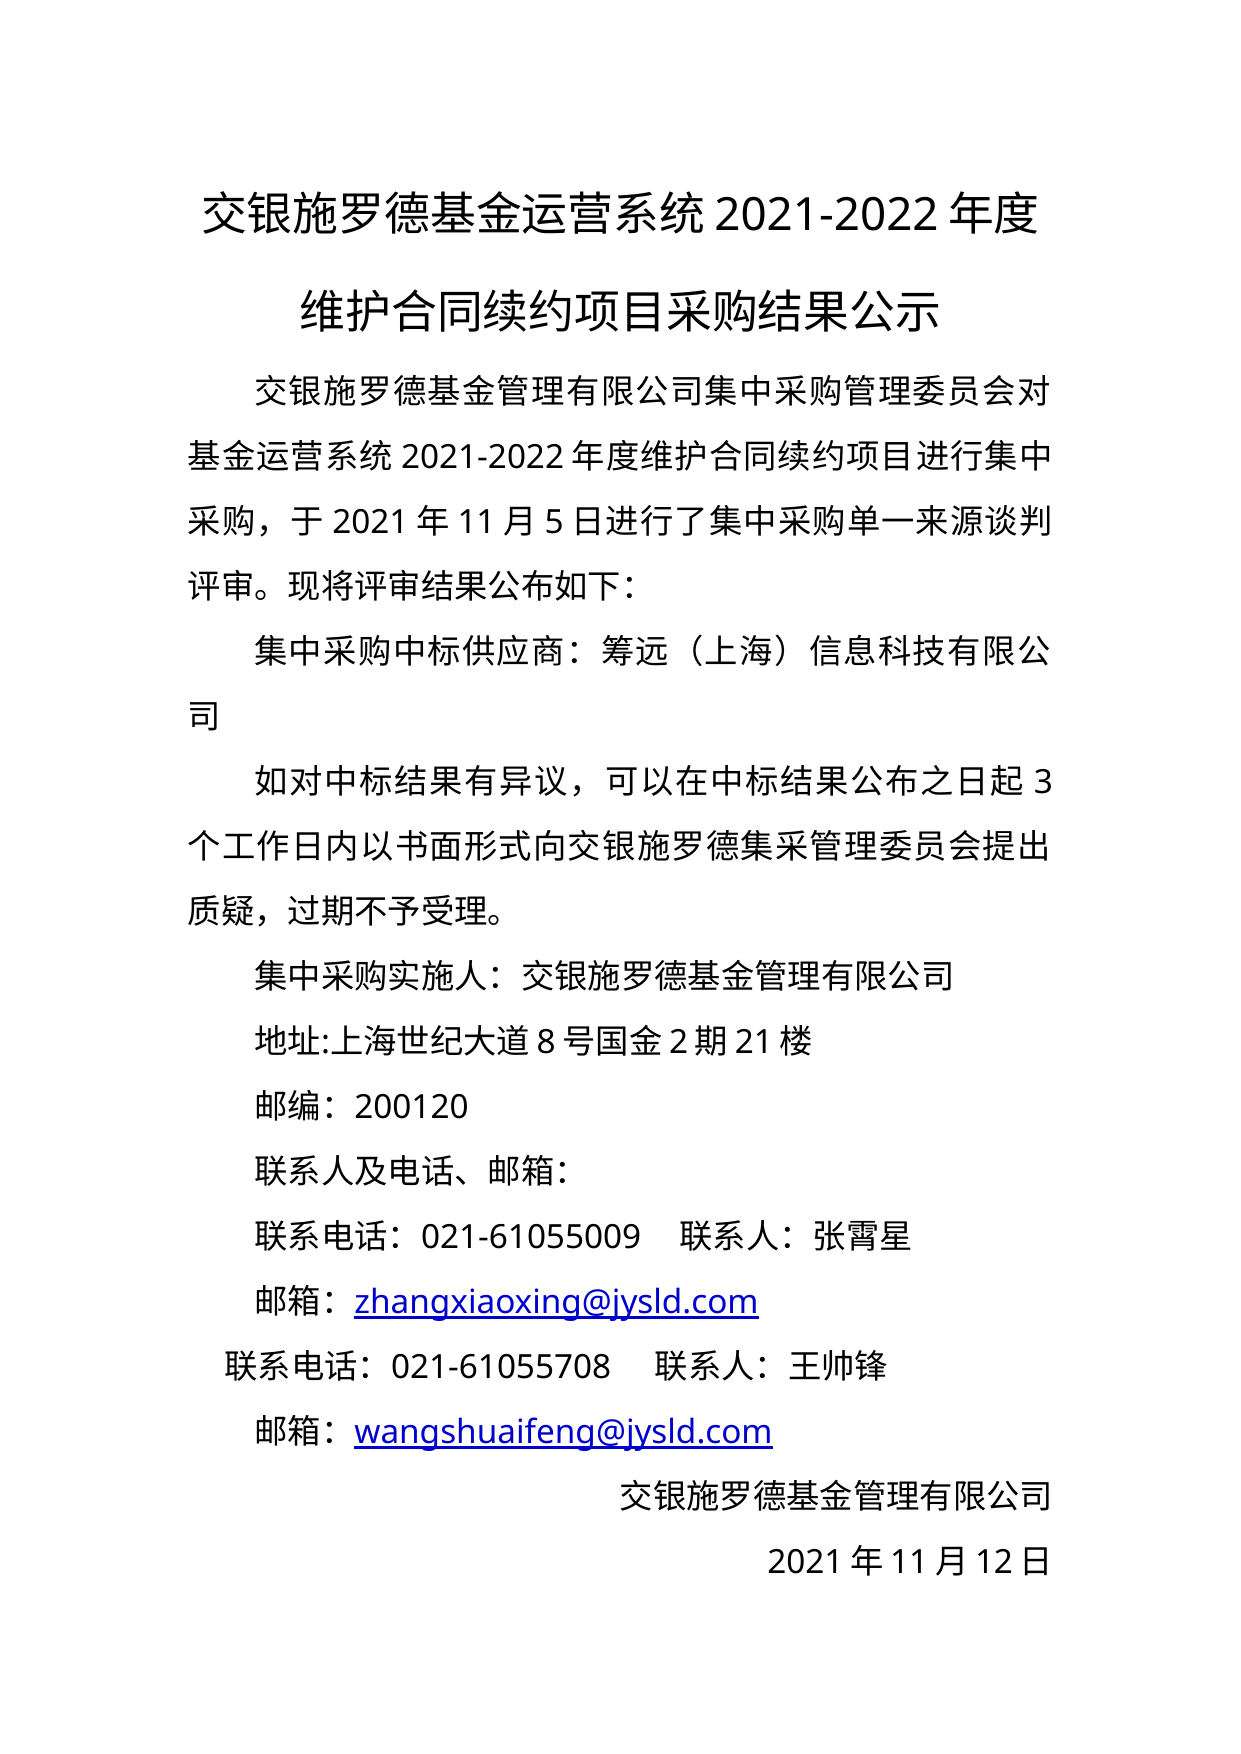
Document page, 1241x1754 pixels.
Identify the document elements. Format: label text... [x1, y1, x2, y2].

text 邮箱：zhangxiaoxing@jysld.com [187, 1267, 1053, 1332]
text 2021年11月12日 [187, 1527, 1053, 1592]
text 如对中标结果有异议，可以在中标结果公布之日起3个工作日内以书面形式向交银施罗德集采管理委员会提出质疑，过期不予受理。 [187, 747, 1053, 942]
text 联系电话：021-61055708 联系人：王帅锋 [187, 1332, 1053, 1397]
text 联系电话：021-61055009 联系人：张霄星 [187, 1202, 1053, 1267]
text 邮箱：wangshuaifeng@jysld.com [187, 1397, 1053, 1462]
text 联系人及电话、邮箱： [187, 1137, 1053, 1202]
text 邮编：200120 [187, 1072, 1053, 1137]
text 地址:上海世纪大道8号国金2期21楼 [187, 1007, 1053, 1072]
text 交银施罗德基金管理有限公司 [187, 1462, 1053, 1527]
text 交银施罗德基金运营系统2021-2022年度维护合同续约项目采购结果公示 [187, 162, 1053, 357]
text 集中采购中标供应商：筹远（上海）信息科技有限公司 [187, 617, 1053, 747]
text 交银施罗德基金管理有限公司集中采购管理委员会对基金运营系统2021-2022年度维护合同续约项目进行集中采购，于2021年11月5日进行了集中采购单一来源谈判评审。现将评审结果公布如下： [187, 357, 1053, 617]
text 集中采购实施人：交银施罗德基金管理有限公司 [187, 942, 1053, 1007]
